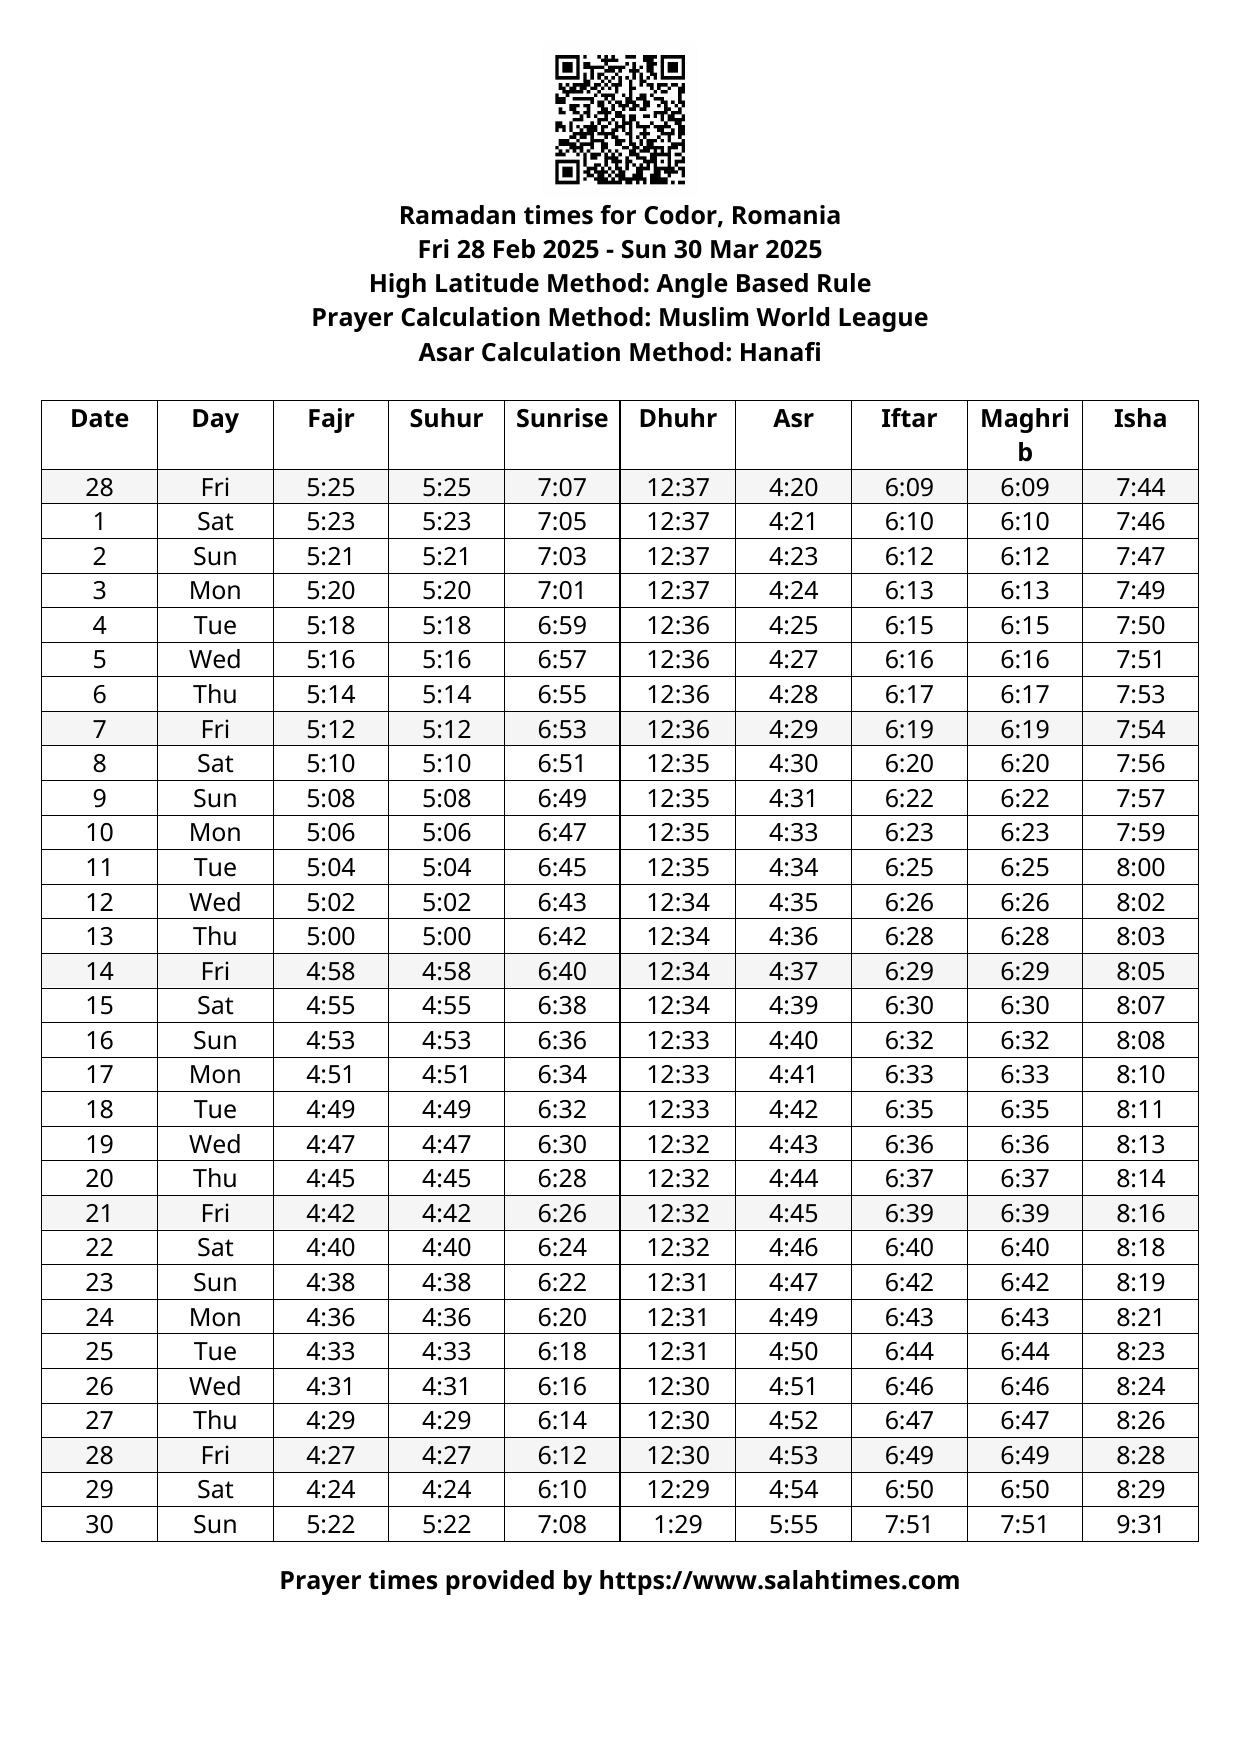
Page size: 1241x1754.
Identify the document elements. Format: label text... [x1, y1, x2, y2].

table_cell 12:37 [621, 470, 735, 503]
table_cell 5:06 [389, 816, 504, 849]
table_cell 6:55 [505, 677, 619, 711]
table_cell 4:40 [389, 1231, 504, 1264]
table_cell 6:24 [505, 1231, 619, 1264]
table_cell Sun [158, 1023, 273, 1057]
table_cell Fri [158, 1196, 273, 1229]
table_cell 6:23 [968, 816, 1082, 849]
table_cell 6:22 [505, 1265, 619, 1299]
table_cell 6:22 [968, 781, 1082, 814]
table_cell 6:20 [505, 1300, 619, 1333]
table_header Maghrib [968, 401, 1082, 469]
table_cell 12:32 [621, 1161, 735, 1195]
text High Latitude Method: Angle Based Rule [42, 266, 1198, 300]
table_cell 4:53 [389, 1023, 504, 1057]
table_cell 5:23 [274, 504, 388, 538]
table_cell 8:10 [1083, 1058, 1198, 1091]
table_cell 25 [42, 1334, 157, 1368]
table_cell 4:29 [274, 1404, 388, 1437]
table_cell 5:06 [274, 816, 388, 849]
table_cell 6:09 [968, 470, 1082, 503]
table_cell 5:25 [389, 470, 504, 503]
table_cell 1:29 [621, 1507, 735, 1541]
table_cell 4:29 [736, 712, 851, 745]
table_cell 4:46 [736, 1231, 851, 1264]
table_cell 7:51 [968, 1507, 1082, 1541]
table_cell 6:19 [968, 712, 1082, 745]
table_cell 4:41 [736, 1058, 851, 1091]
table_cell 4:51 [274, 1058, 388, 1091]
table_cell Sat [158, 1473, 273, 1506]
table_header Isha [1083, 401, 1198, 469]
table_cell 10 [42, 816, 157, 849]
table_cell 6:37 [852, 1161, 967, 1195]
table_cell 14 [42, 954, 157, 987]
table_cell 6:35 [852, 1092, 967, 1126]
table_cell 28 [42, 470, 157, 503]
table_cell Fri [158, 470, 273, 503]
table_cell 4:58 [274, 954, 388, 987]
table_cell 6:42 [852, 1265, 967, 1299]
table_cell 6:33 [852, 1058, 967, 1091]
table_cell 12:31 [621, 1300, 735, 1333]
table_cell 8 [42, 746, 157, 780]
table_cell 6:46 [852, 1369, 967, 1402]
table_cell 6:40 [968, 1231, 1082, 1264]
table_cell 5:02 [274, 885, 388, 918]
table_cell 5:22 [274, 1507, 388, 1541]
table_cell 4:23 [736, 539, 851, 572]
table_cell 7:56 [1083, 746, 1198, 780]
table_cell Mon [158, 1300, 273, 1333]
table_cell 18 [42, 1092, 157, 1126]
table_cell 6:44 [852, 1334, 967, 1368]
text Ramadan times for Codor, Romania [42, 198, 1198, 232]
table_cell 6:49 [968, 1438, 1082, 1472]
table_cell 7:46 [1083, 504, 1198, 538]
table_cell Tue [158, 608, 273, 642]
table_cell 12:36 [621, 608, 735, 642]
table_cell 5:22 [389, 1507, 504, 1541]
table_cell 4:42 [736, 1092, 851, 1126]
table_cell Fri [158, 712, 273, 745]
table_cell 4:24 [274, 1473, 388, 1506]
table_cell 4:30 [736, 746, 851, 780]
table_cell 4:33 [736, 816, 851, 849]
table_cell 6:36 [505, 1023, 619, 1057]
table_cell 4:50 [736, 1334, 851, 1368]
table_cell 8:24 [1083, 1369, 1198, 1402]
table_cell 6 [42, 677, 157, 711]
table_cell 6:25 [852, 850, 967, 884]
table_cell 6:36 [852, 1127, 967, 1160]
table_cell 12:34 [621, 954, 735, 987]
table_cell 6:43 [505, 885, 619, 918]
table_cell 6:29 [968, 954, 1082, 987]
table_cell 3 [42, 574, 157, 607]
table_cell 4:42 [274, 1196, 388, 1229]
table_cell 23 [42, 1265, 157, 1299]
table_cell 4:27 [736, 643, 851, 676]
table_cell 7:07 [505, 470, 619, 503]
table_cell Tue [158, 1092, 273, 1126]
table_cell 6:47 [852, 1404, 967, 1437]
table_cell 5:16 [274, 643, 388, 676]
table_cell 4:40 [736, 1023, 851, 1057]
table_cell 12:32 [621, 1231, 735, 1264]
table_cell 5:25 [274, 470, 388, 503]
table_cell 7:44 [1083, 470, 1198, 503]
table_cell 5:14 [389, 677, 504, 711]
table_cell 7:53 [1083, 677, 1198, 711]
table_cell 6:12 [505, 1438, 619, 1472]
table_cell 5:08 [274, 781, 388, 814]
table_cell 4:38 [274, 1265, 388, 1299]
table_cell Mon [158, 816, 273, 849]
table_cell 6:49 [852, 1438, 967, 1472]
table_cell 12:33 [621, 1092, 735, 1126]
table_cell 13 [42, 919, 157, 953]
table_cell 6:36 [968, 1127, 1082, 1160]
table_cell 5:02 [389, 885, 504, 918]
text Fri 28 Feb 2025 - Sun 30 Mar 2025 [42, 232, 1198, 266]
table_cell 5:00 [389, 919, 504, 953]
table_cell 6:13 [968, 574, 1082, 607]
table_cell 6:59 [505, 608, 619, 642]
table_cell 12:34 [621, 885, 735, 918]
table_cell 5:23 [389, 504, 504, 538]
table_cell 7:01 [505, 574, 619, 607]
table_cell 8:28 [1083, 1438, 1198, 1472]
table_cell 6:39 [852, 1196, 967, 1229]
table_cell Sat [158, 746, 273, 780]
table_cell 6:34 [505, 1058, 619, 1091]
table_cell 4:44 [736, 1161, 851, 1195]
table_cell 5:21 [389, 539, 504, 572]
table_cell 6:10 [852, 504, 967, 538]
table_cell 6:50 [968, 1473, 1082, 1506]
table_cell 8:18 [1083, 1231, 1198, 1264]
text Prayer Calculation Method: Muslim World League [42, 300, 1198, 334]
table_cell Mon [158, 574, 273, 607]
table_cell 4:58 [389, 954, 504, 987]
table_cell 6:14 [505, 1404, 619, 1437]
table_cell 4:53 [274, 1023, 388, 1057]
table_cell 6:22 [852, 781, 967, 814]
table_cell 12:37 [621, 574, 735, 607]
table_cell 20 [42, 1161, 157, 1195]
table_cell 6:32 [505, 1092, 619, 1126]
table_cell 6:35 [968, 1092, 1082, 1126]
text Prayer times provided by https://www.salahtimes.com [42, 1563, 1198, 1597]
table_header Dhuhr [621, 401, 735, 469]
table_cell 6:39 [968, 1196, 1082, 1229]
table_cell 4:53 [736, 1438, 851, 1472]
table_cell 8:19 [1083, 1265, 1198, 1299]
table_cell 6:32 [968, 1023, 1082, 1057]
table_cell 7:49 [1083, 574, 1198, 607]
table_header Suhur [389, 401, 504, 469]
table_cell 6:43 [852, 1300, 967, 1333]
table_cell 6:29 [852, 954, 967, 987]
table_cell 12:32 [621, 1127, 735, 1160]
table_cell 6:12 [968, 539, 1082, 572]
table_cell 12:30 [621, 1438, 735, 1472]
table_cell 6:47 [505, 816, 619, 849]
table_cell 6:37 [968, 1161, 1082, 1195]
table_cell 5:16 [389, 643, 504, 676]
table_cell 4:27 [389, 1438, 504, 1472]
table_cell 12:34 [621, 919, 735, 953]
table_cell 8:23 [1083, 1334, 1198, 1368]
table_cell 8:29 [1083, 1473, 1198, 1506]
table_cell 4:45 [274, 1161, 388, 1195]
table_cell Wed [158, 643, 273, 676]
table_cell 8:26 [1083, 1404, 1198, 1437]
table_cell 4:52 [736, 1404, 851, 1437]
text Asar Calculation Method: Hanafi [42, 334, 1198, 368]
table_cell 6:42 [968, 1265, 1082, 1299]
table_cell 4:31 [274, 1369, 388, 1402]
table_cell 4:38 [389, 1265, 504, 1299]
table_cell 6:09 [852, 470, 967, 503]
table_cell 12:31 [621, 1334, 735, 1368]
table_cell 5:20 [274, 574, 388, 607]
table_cell 11 [42, 850, 157, 884]
table_cell 12:30 [621, 1404, 735, 1437]
table_cell 4:28 [736, 677, 851, 711]
table_cell 6:53 [505, 712, 619, 745]
table_cell 15 [42, 989, 157, 1022]
table_cell 7 [42, 712, 157, 745]
table_cell 4:31 [389, 1369, 504, 1402]
table_cell 5:55 [736, 1507, 851, 1541]
table_cell 30 [42, 1507, 157, 1541]
table_cell Mon [158, 1058, 273, 1091]
table_cell 8:02 [1083, 885, 1198, 918]
table_cell 4:40 [274, 1231, 388, 1264]
table_cell 4:21 [736, 504, 851, 538]
table_header Sunrise [505, 401, 619, 469]
table_cell 12:35 [621, 781, 735, 814]
table_cell 4:37 [736, 954, 851, 987]
table_cell 4:54 [736, 1473, 851, 1506]
table_cell 6:42 [505, 919, 619, 953]
table_cell 8:11 [1083, 1092, 1198, 1126]
table_cell 6:45 [505, 850, 619, 884]
table_cell Wed [158, 1127, 273, 1160]
table_cell 6:17 [852, 677, 967, 711]
table_cell 7:08 [505, 1507, 619, 1541]
table_cell 8:03 [1083, 919, 1198, 953]
table_cell 27 [42, 1404, 157, 1437]
table_cell 4:34 [736, 850, 851, 884]
table_cell Thu [158, 677, 273, 711]
table_cell 6:40 [505, 954, 619, 987]
table_cell 8:07 [1083, 989, 1198, 1022]
table_cell 4:45 [389, 1161, 504, 1195]
table_cell 12 [42, 885, 157, 918]
table_cell 17 [42, 1058, 157, 1091]
table_cell 5:04 [389, 850, 504, 884]
table_cell 6:12 [852, 539, 967, 572]
table_cell 7:03 [505, 539, 619, 572]
table_cell 5:10 [389, 746, 504, 780]
table_cell 4:51 [389, 1058, 504, 1091]
table_cell 6:30 [852, 989, 967, 1022]
table_cell Thu [158, 1161, 273, 1195]
table_cell 8:14 [1083, 1161, 1198, 1195]
picture [542, 41, 699, 198]
table_cell 12:33 [621, 1023, 735, 1057]
table_cell Fri [158, 1438, 273, 1472]
table_cell 6:20 [852, 746, 967, 780]
table_cell 12:29 [621, 1473, 735, 1506]
table_cell 12:33 [621, 1058, 735, 1091]
table_cell 6:40 [852, 1231, 967, 1264]
table_cell 16 [42, 1023, 157, 1057]
table_cell 5 [42, 643, 157, 676]
table_cell 5:00 [274, 919, 388, 953]
table_cell 12:31 [621, 1265, 735, 1299]
table_cell 6:10 [505, 1473, 619, 1506]
table_cell Thu [158, 919, 273, 953]
table_cell 6:15 [968, 608, 1082, 642]
table_cell Sat [158, 989, 273, 1022]
table_cell Wed [158, 1369, 273, 1402]
table_cell 6:28 [968, 919, 1082, 953]
table_cell 7:51 [1083, 643, 1198, 676]
table_cell 8:08 [1083, 1023, 1198, 1057]
table_cell 12:37 [621, 504, 735, 538]
table_cell 8:13 [1083, 1127, 1198, 1160]
table_cell 6:46 [968, 1369, 1082, 1402]
table_cell 6:19 [852, 712, 967, 745]
table_cell 6:10 [968, 504, 1082, 538]
table_cell 6:20 [968, 746, 1082, 780]
table_cell 29 [42, 1473, 157, 1506]
table_cell 4:42 [389, 1196, 504, 1229]
table_cell 4:25 [736, 608, 851, 642]
table_cell 4:35 [736, 885, 851, 918]
table_cell 4:20 [736, 470, 851, 503]
table_cell 9 [42, 781, 157, 814]
table_cell 4:47 [389, 1127, 504, 1160]
table_cell 12:32 [621, 1196, 735, 1229]
table_cell 4:47 [736, 1265, 851, 1299]
table_cell 6:47 [968, 1404, 1082, 1437]
table_cell 6:44 [968, 1334, 1082, 1368]
table_cell 4:55 [389, 989, 504, 1022]
table_cell 4:51 [736, 1369, 851, 1402]
table_header Date [42, 401, 157, 469]
table_cell 22 [42, 1231, 157, 1264]
table_cell 8:16 [1083, 1196, 1198, 1229]
table_cell 12:36 [621, 712, 735, 745]
table_cell 4:49 [736, 1300, 851, 1333]
table_cell 6:49 [505, 781, 619, 814]
table_header Iftar [852, 401, 967, 469]
table_cell 7:57 [1083, 781, 1198, 814]
table_cell 6:16 [968, 643, 1082, 676]
table_cell 4:36 [274, 1300, 388, 1333]
table_cell 4:33 [274, 1334, 388, 1368]
table_cell 6:25 [968, 850, 1082, 884]
table_cell 4:31 [736, 781, 851, 814]
table_cell 6:38 [505, 989, 619, 1022]
table_cell 19 [42, 1127, 157, 1160]
table_cell 6:23 [852, 816, 967, 849]
table_cell 6:26 [968, 885, 1082, 918]
table_cell 6:51 [505, 746, 619, 780]
table_cell 6:43 [968, 1300, 1082, 1333]
table_cell 8:05 [1083, 954, 1198, 987]
table_cell 4:39 [736, 989, 851, 1022]
table_cell 7:59 [1083, 816, 1198, 849]
table_cell 6:30 [505, 1127, 619, 1160]
table_cell 4:55 [274, 989, 388, 1022]
table_cell 28 [42, 1438, 157, 1472]
table_cell Sat [158, 1231, 273, 1264]
table_cell 12:35 [621, 816, 735, 849]
table_cell 6:13 [852, 574, 967, 607]
table_cell 6:33 [968, 1058, 1082, 1091]
table_cell 6:28 [505, 1161, 619, 1195]
table_cell Sun [158, 781, 273, 814]
table_cell 12:30 [621, 1369, 735, 1402]
table_cell 6:30 [968, 989, 1082, 1022]
table_cell Tue [158, 1334, 273, 1368]
table_cell 9:31 [1083, 1507, 1198, 1541]
table_cell 12:36 [621, 643, 735, 676]
table_cell 7:05 [505, 504, 619, 538]
table_cell 4:24 [389, 1473, 504, 1506]
table_cell 21 [42, 1196, 157, 1229]
table_cell Wed [158, 885, 273, 918]
table_cell 2 [42, 539, 157, 572]
table_cell Fri [158, 954, 273, 987]
table_cell 4:45 [736, 1196, 851, 1229]
table_cell 4:43 [736, 1127, 851, 1160]
table_cell 8:21 [1083, 1300, 1198, 1333]
table_cell 12:37 [621, 539, 735, 572]
table_header Asr [736, 401, 851, 469]
table_cell 7:50 [1083, 608, 1198, 642]
table_cell 1 [42, 504, 157, 538]
table_cell 4:49 [274, 1092, 388, 1126]
table_header Fajr [274, 401, 388, 469]
table_cell 8:00 [1083, 850, 1198, 884]
table_cell 6:26 [505, 1196, 619, 1229]
table_cell 12:35 [621, 850, 735, 884]
table_cell Thu [158, 1404, 273, 1437]
table_cell 4:49 [389, 1092, 504, 1126]
table_cell Sun [158, 1507, 273, 1541]
table_cell 6:17 [968, 677, 1082, 711]
table_cell 6:15 [852, 608, 967, 642]
table_cell 5:18 [274, 608, 388, 642]
table_cell 6:57 [505, 643, 619, 676]
table_cell 5:21 [274, 539, 388, 572]
table_cell 5:18 [389, 608, 504, 642]
table_cell 5:04 [274, 850, 388, 884]
table_cell 12:35 [621, 746, 735, 780]
table_cell 4:29 [389, 1404, 504, 1437]
table_cell 5:14 [274, 677, 388, 711]
table_cell 4 [42, 608, 157, 642]
table_cell Sun [158, 539, 273, 572]
table_cell 24 [42, 1300, 157, 1333]
table_cell 4:36 [389, 1300, 504, 1333]
table_cell 5:12 [389, 712, 504, 745]
table_cell 4:27 [274, 1438, 388, 1472]
table_cell 6:16 [505, 1369, 619, 1402]
table_cell 7:54 [1083, 712, 1198, 745]
table_cell 12:34 [621, 989, 735, 1022]
table_cell 4:33 [389, 1334, 504, 1368]
table_cell 4:24 [736, 574, 851, 607]
table_cell 4:36 [736, 919, 851, 953]
table_cell 6:26 [852, 885, 967, 918]
table_cell 4:47 [274, 1127, 388, 1160]
table_cell 6:18 [505, 1334, 619, 1368]
table_cell 5:20 [389, 574, 504, 607]
table_cell 7:47 [1083, 539, 1198, 572]
table_header Day [158, 401, 273, 469]
table_cell Sun [158, 1265, 273, 1299]
table_cell 7:51 [852, 1507, 967, 1541]
table_cell Sat [158, 504, 273, 538]
table_cell 5:08 [389, 781, 504, 814]
table_cell 5:10 [274, 746, 388, 780]
table_cell 26 [42, 1369, 157, 1402]
table_cell Tue [158, 850, 273, 884]
table_cell 5:12 [274, 712, 388, 745]
table_cell 6:16 [852, 643, 967, 676]
table_cell 6:50 [852, 1473, 967, 1506]
table_cell 12:36 [621, 677, 735, 711]
table_cell 6:32 [852, 1023, 967, 1057]
table_cell 6:28 [852, 919, 967, 953]
